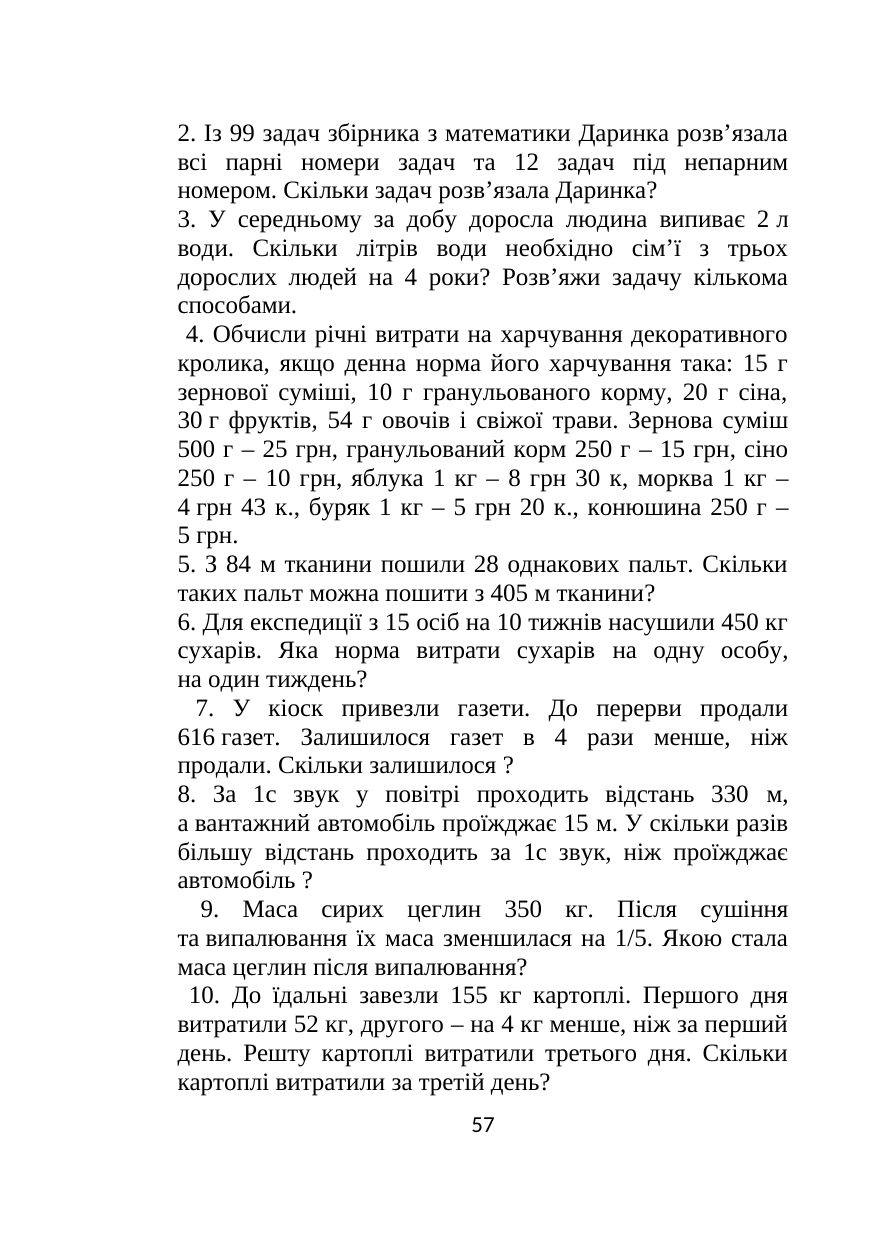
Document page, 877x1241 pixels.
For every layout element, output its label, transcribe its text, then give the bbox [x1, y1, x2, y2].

text 9. Маса сирих цеглин 350 кг. Після сушіння та випалювання їх маса зменшилася на 1/5. Якою стала маса цеглин після випалювання? [177, 894, 788, 981]
text 6. Для експедиції з 15 осіб на 10 тижнів насушили 450 кг сухарів. Яка норма витрати сухарів на одну особу, на один тиждень? [177, 607, 788, 693]
text 4. Обчисли річні витрати на харчування декоративного кролика, якщо денна норма його харчування така: 15 г зернової суміші, 10 г гранульованого корму, 20 г сіна, 30 г фруктів, 54 г овочів і свіжої трави. Зернова суміш 500 г – 25 грн, гранульований корм 250 г – 15 грн, сіно 250 г – 10 грн, яблука 1 кг – 8 грн 30 к, морква 1 кг – 4 грн 43 к., буряк 1 кг – 5 грн 20 к., конюшина 250 г – 5 грн. [177, 319, 788, 549]
text 2. Із 99 задач збірника з математики Даринка розв’язала всі парні номери задач та 12 задач під непарним номером. Скільки задач розв’язала Даринка? [177, 118, 788, 204]
text 5. З 84 м тканини пошили 28 однакових пальт. Скільки таких пальт можна пошити з 405 м тканини? [177, 549, 788, 607]
text 3. У середньому за добу доросла людина випиває 2 л води. Скільки літрів води необхідно сім’ї з трьох дорослих людей на 4 роки? Розв’яжи задачу кількома способами. [177, 204, 788, 319]
text 8. За 1с звук у повітрі проходить відстань 330 м, а вантажний автомобіль проїжджає 15 м. У скільки разів більшу відстань проходить за 1с звук, ніж проїжджає автомобіль ? [177, 779, 788, 894]
text 10. До їдальні завезли 155 кг картоплі. Першого дня витратили 52 кг, другого – на 4 кг менше, ніж за перший день. Решту картоплі витратили третього дня. Скільки картоплі витратили за третій день? [177, 981, 788, 1096]
text 7. У кіоск привезли газети. До перерви продали 616 газет. Залишилося газет в 4 рази менше, ніж продали. Скільки залишилося ? [177, 693, 788, 779]
